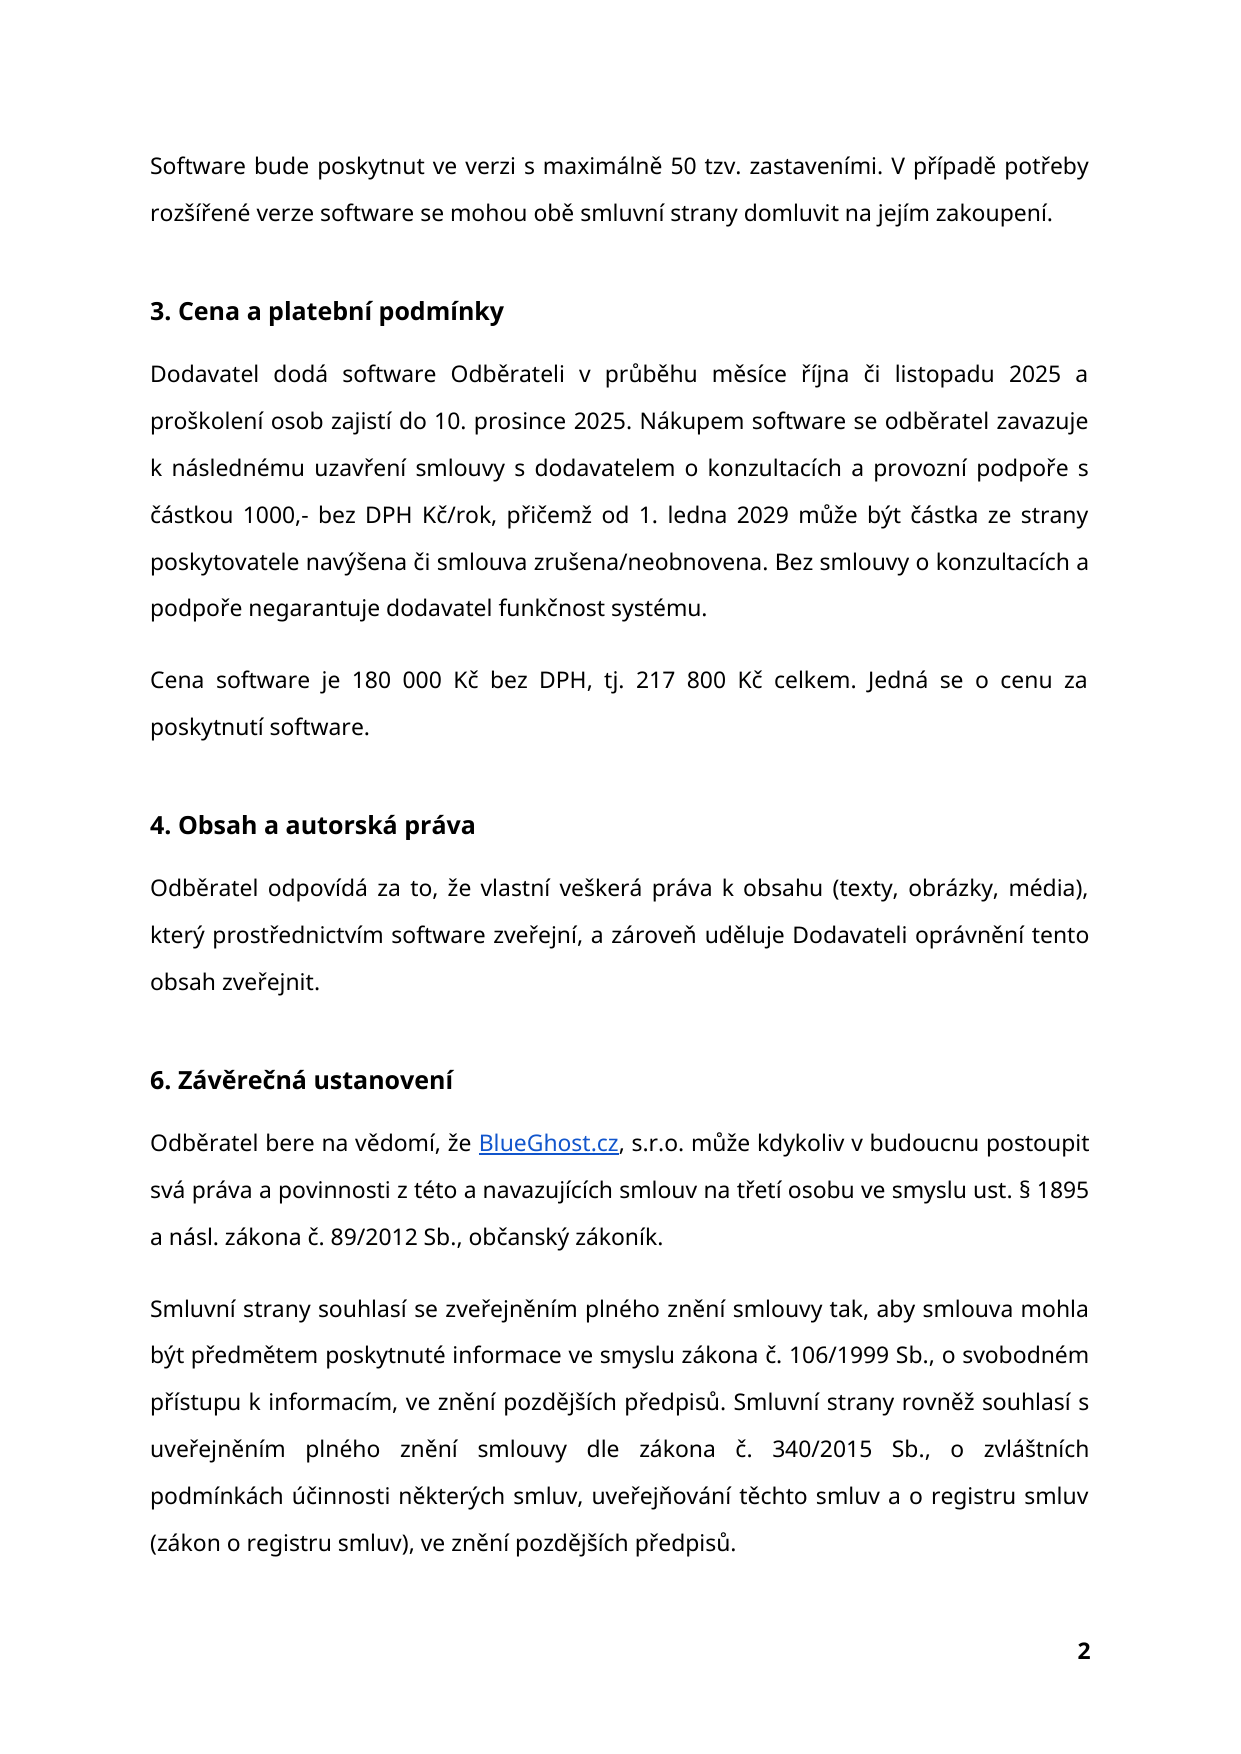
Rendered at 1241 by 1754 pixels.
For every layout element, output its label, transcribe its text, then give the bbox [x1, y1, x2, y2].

text Smluvní strany souhlasí se zveřejněním plného znění smlouvy tak, aby smlouva mohla být předmětem poskytnuté informace ve smyslu zákona č. 106/1999 Sb., o svobodném přístupu k informacím, ve znění pozdějších předpisů. Smluvní strany rovněž souhlasí s uveřejněním plného znění smlouvy dle zákona č. 340/2015 Sb., o zvláštních podmínkách účinnosti některých smluv, uveřejňování těchto smluv a o registru smluv (zákon o registru smluv), ve znění pozdějších předpisů. [150, 1292, 1090, 1558]
text Software bude poskytnut ve verzi s maximálně 50 tzv. zastaveními. V případě potřeby rozšířené verze software se mohou obě smluvní strany domluvit na jejím zakoupení. [150, 150, 1090, 228]
text Dodavatel dodá software Odběrateli v průběhu měsíce října či listopadu 2025 a proškolení osob zajistí do 10. prosince 2025. Nákupem software se odběratel zavazuje k následnému uzavření smlouvy s dodavatelem o konzultacích a provozní podpoře s částkou 1000,- bez DPH Kč/rok, přičemž od 1. ledna 2029 může být částka ze strany poskytovatele navýšena či smlouva zrušena/neobnovena. Bez smlouvy o konzultacích a podpoře negarantuje dodavatel funkčnost systému. [150, 358, 1090, 623]
text Odběratel odpovídá za to, že vlastní veškerá práva k obsahu (texty, obrázky, média), který prostřednictvím software zveřejní, a zároveň uděluje Dodavateli oprávnění tento obsah zveřejnit. [150, 872, 1090, 997]
subtitle 6. Závěrečná ustanovení [150, 1063, 1090, 1097]
text Cena software je 180 000 Kč bez DPH, tj. 217 800 Kč celkem. Jedná se o cenu za poskytnutí software. [150, 664, 1090, 742]
subtitle 3. Cena a platební podmínky [150, 294, 1090, 328]
subtitle 4. Obsah a autorská práva [150, 808, 1090, 842]
text Odběratel bere na vědomí, že BlueGhost.cz, s.r.o. může kdykoliv v budoucnu postoupit svá práva a povinnosti z této a navazujících smlouv na třetí osobu ve smyslu ust. § 1895 a násl. zákona č. 89/2012 Sb., občanský zákoník. [150, 1127, 1090, 1252]
